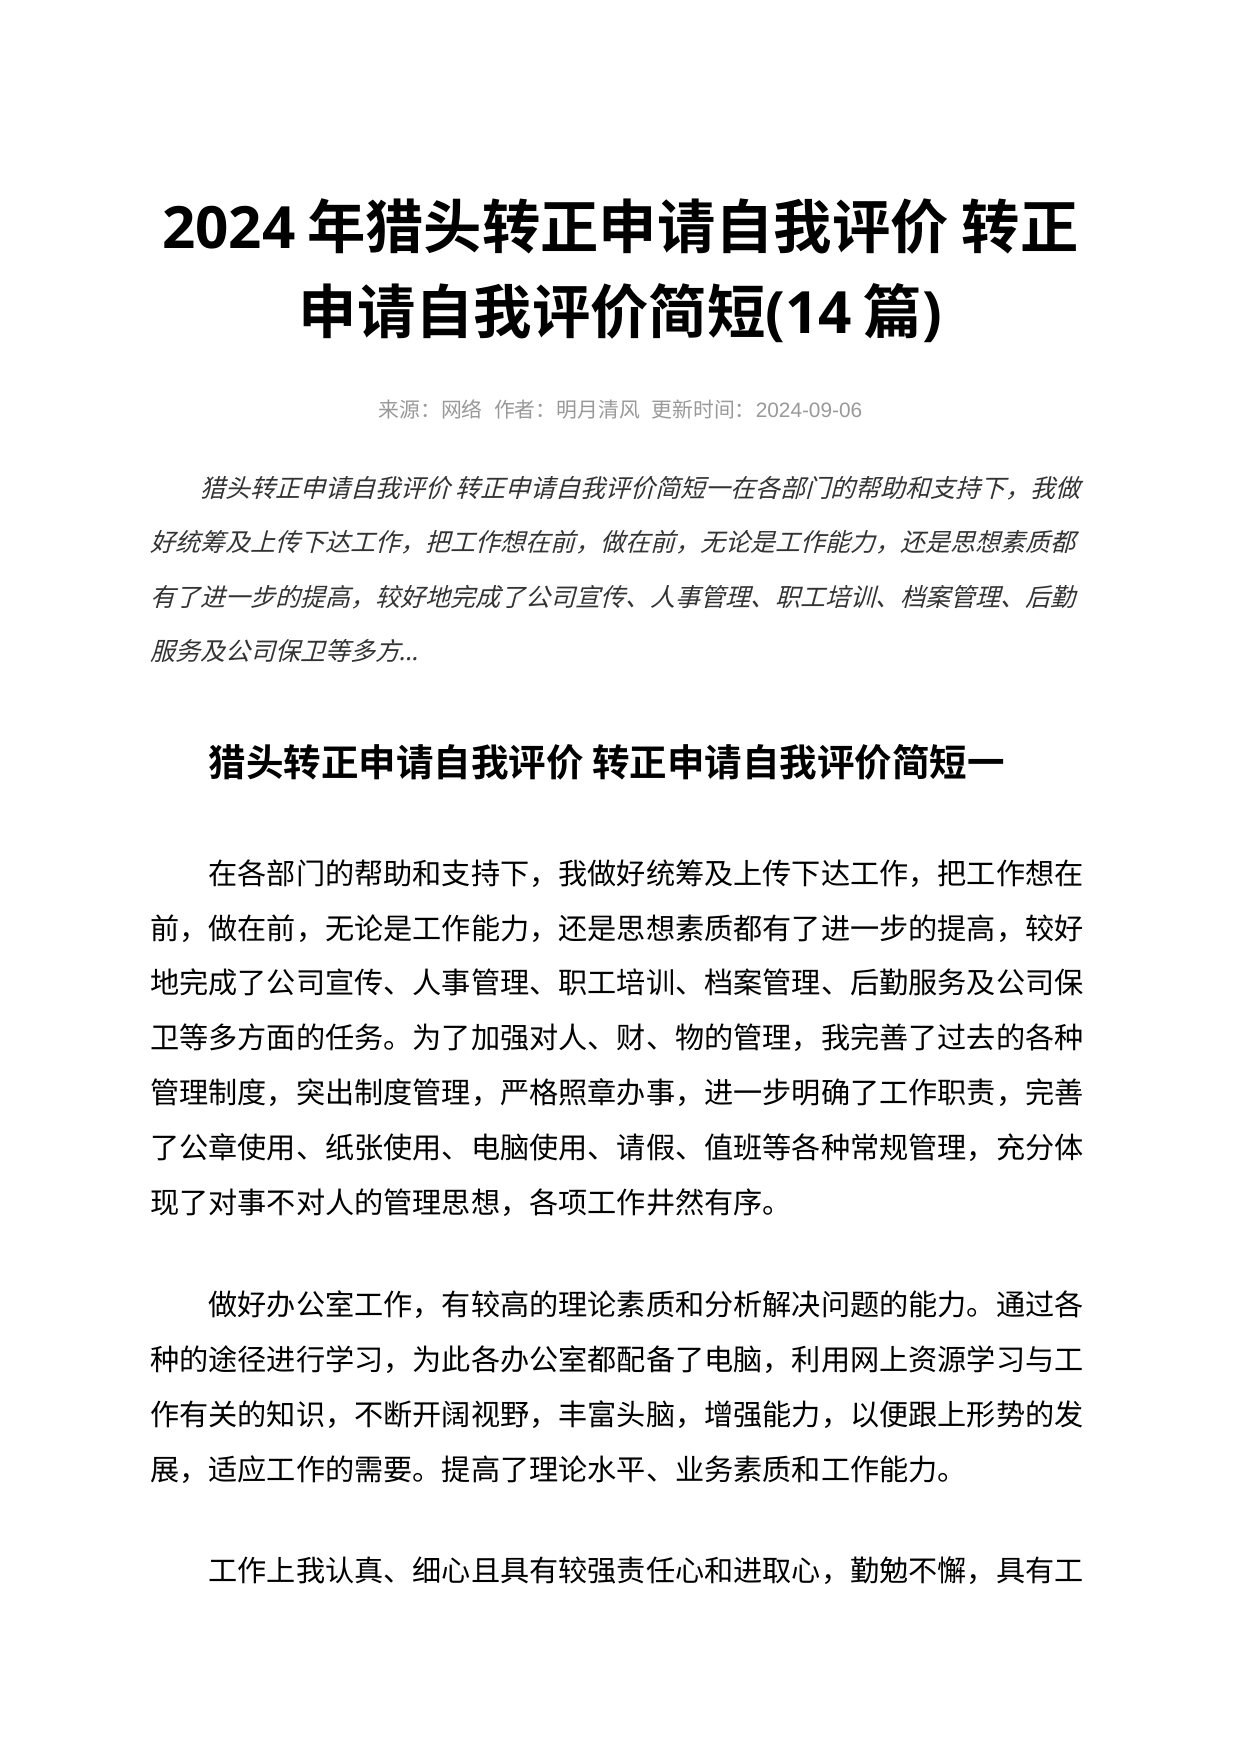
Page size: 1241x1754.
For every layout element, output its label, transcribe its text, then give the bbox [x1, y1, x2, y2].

text 猎头转正申请自我评价 转正申请自我评价简短一在各部门的帮助和支持下，我做好统筹及上传下达工作，把工作想在前，做在前，无论是工作能力，还是思想素质都有了进一步的提高，较好地完成了公司宣传、人事管理、职工培训、档案管理、后勤服务及公司保卫等多方... [150, 468, 1090, 668]
text 来源：网络 作者：明月清风 更新时间：2024-09-06 [150, 398, 1090, 422]
text 做好办公室工作，有较高的理论素质和分析解决问题的能力。通过各种的途径进行学习，为此各办公室都配备了电脑，利用网上资源学习与工作有关的知识，不断开阔视野，丰富头脑，增强能力，以便跟上形势的发展，适应工作的需要。提高了理论水平、业务素质和工作能力。 [150, 1281, 1090, 1488]
subtitle 2024年猎头转正申请自我评价 转正申请自我评价简短(14篇) [150, 181, 1090, 351]
text 在各部门的帮助和支持下，我做好统筹及上传下达工作，把工作想在前，做在前，无论是工作能力，还是思想素质都有了进一步的提高，较好地完成了公司宣传、人事管理、职工培训、档案管理、后勤服务及公司保卫等多方面的任务。为了加强对人、财、物的管理，我完善了过去的各种管理制度，突出制度管理，严格照章办事，进一步明确了工作职责，完善了公章使用、纸张使用、电脑使用、请假、值班等各种常规管理，充分体现了对事不对人的管理思想，各项工作井然有序。 [150, 850, 1090, 1222]
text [150, 1548, 1090, 1590]
text 猎头转正申请自我评价 转正申请自我评价简短一 [150, 733, 1090, 787]
